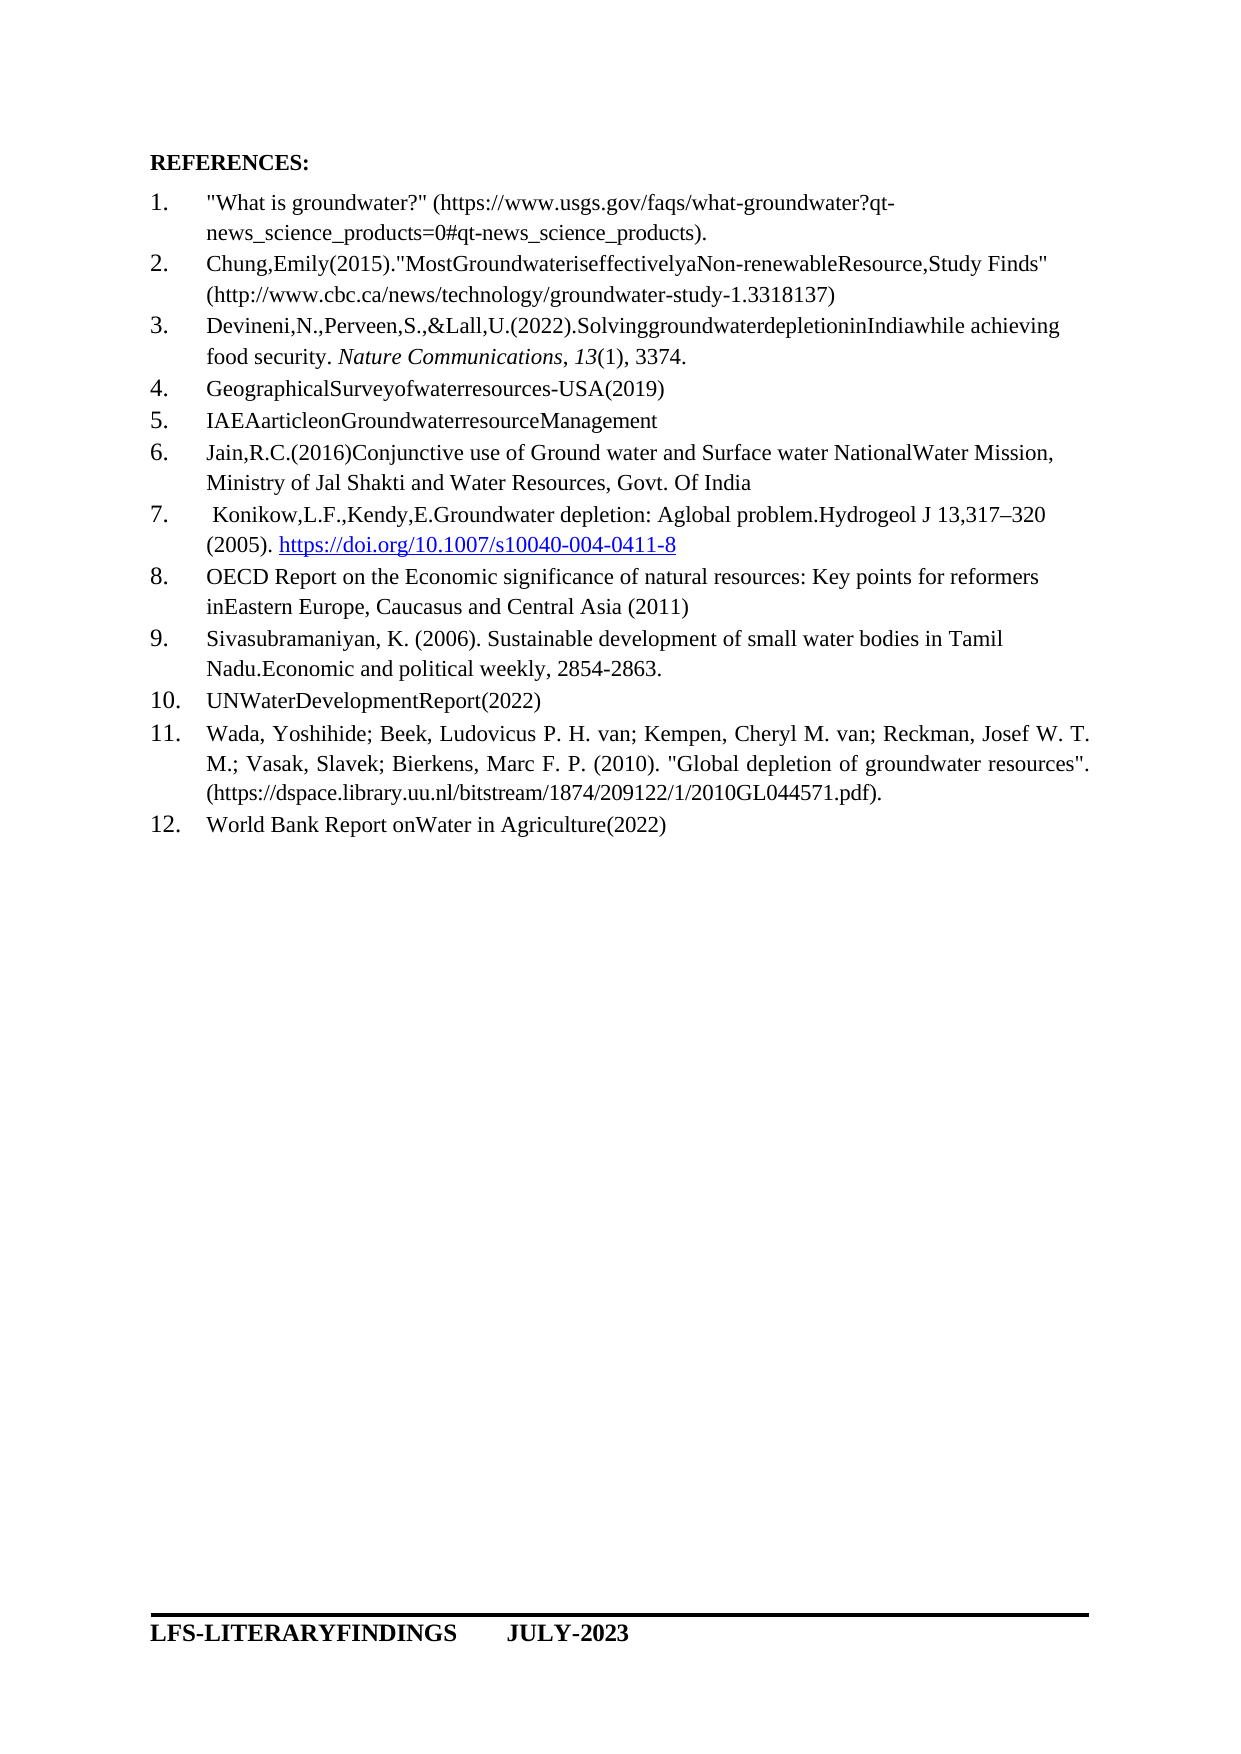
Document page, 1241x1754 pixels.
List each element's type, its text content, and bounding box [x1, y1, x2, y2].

list Sivasubramaniyan, K. (2006). Sustainable development of small water bodies in Tamil Nadu.Economic and political weekly, 2854-2863. [150, 623, 1092, 682]
subtitle REFERENCES: [150, 148, 1103, 175]
list Jain,R.C.(2016)Conjunctive use of Ground water and Surface water NationalWater Mission, Ministry of Jal Shakti and Water Resources, Govt. Of India [150, 437, 1091, 496]
list World Bank Report onWater in Agriculture(2022) [150, 809, 1103, 838]
list "What is groundwater?" (https://www.usgs.gov/faqs/what-groundwater?qt-news_science_products=0#qt-news_science_products). [150, 187, 1092, 245]
list Konikow,L.F.,Kendy,E.Groundwater depletion: Aglobal problem.Hydrogeol J 13,317–320 (2005). https://doi.org/10.1007/s10040-004-0411-8 [150, 499, 1092, 558]
list UNWaterDevelopmentReport(2022) [150, 685, 1103, 714]
list Wada, Yoshihide; Beek, Ludovicus P. H. van; Kempen, Cheryl M. van; Reckman, Josef W. T. M.; Vasak, Slavek; Bierkens, Marc F. P. (2010). "Global depletion of groundwater resources". (https://dspace.library.uu.nl/bitstream/1874/209122/1/2010GL044571.pdf). [150, 718, 1092, 806]
list OECD Report on the Economic significance of natural resources: Key points for reformers inEastern Europe, Caucasus and Central Asia (2011) [150, 561, 1092, 620]
list Chung,Emily(2015)."MostGroundwateriseffectivelyaNon-renewableResource,Study Finds" (http://www.cbc.ca/news/technology/groundwater-study-1.3318137) [150, 248, 1092, 307]
list IAEAarticleonGroundwaterresourceManagement [150, 405, 1103, 434]
list GeographicalSurveyofwaterresources-USA(2019) [150, 373, 1103, 401]
list Devineni,N.,Perveen,S.,&Lall,U.(2022).SolvinggroundwaterdepletioninIndiawhile achieving food security. Nature Communications, 13(1), 3374. [150, 311, 1091, 369]
